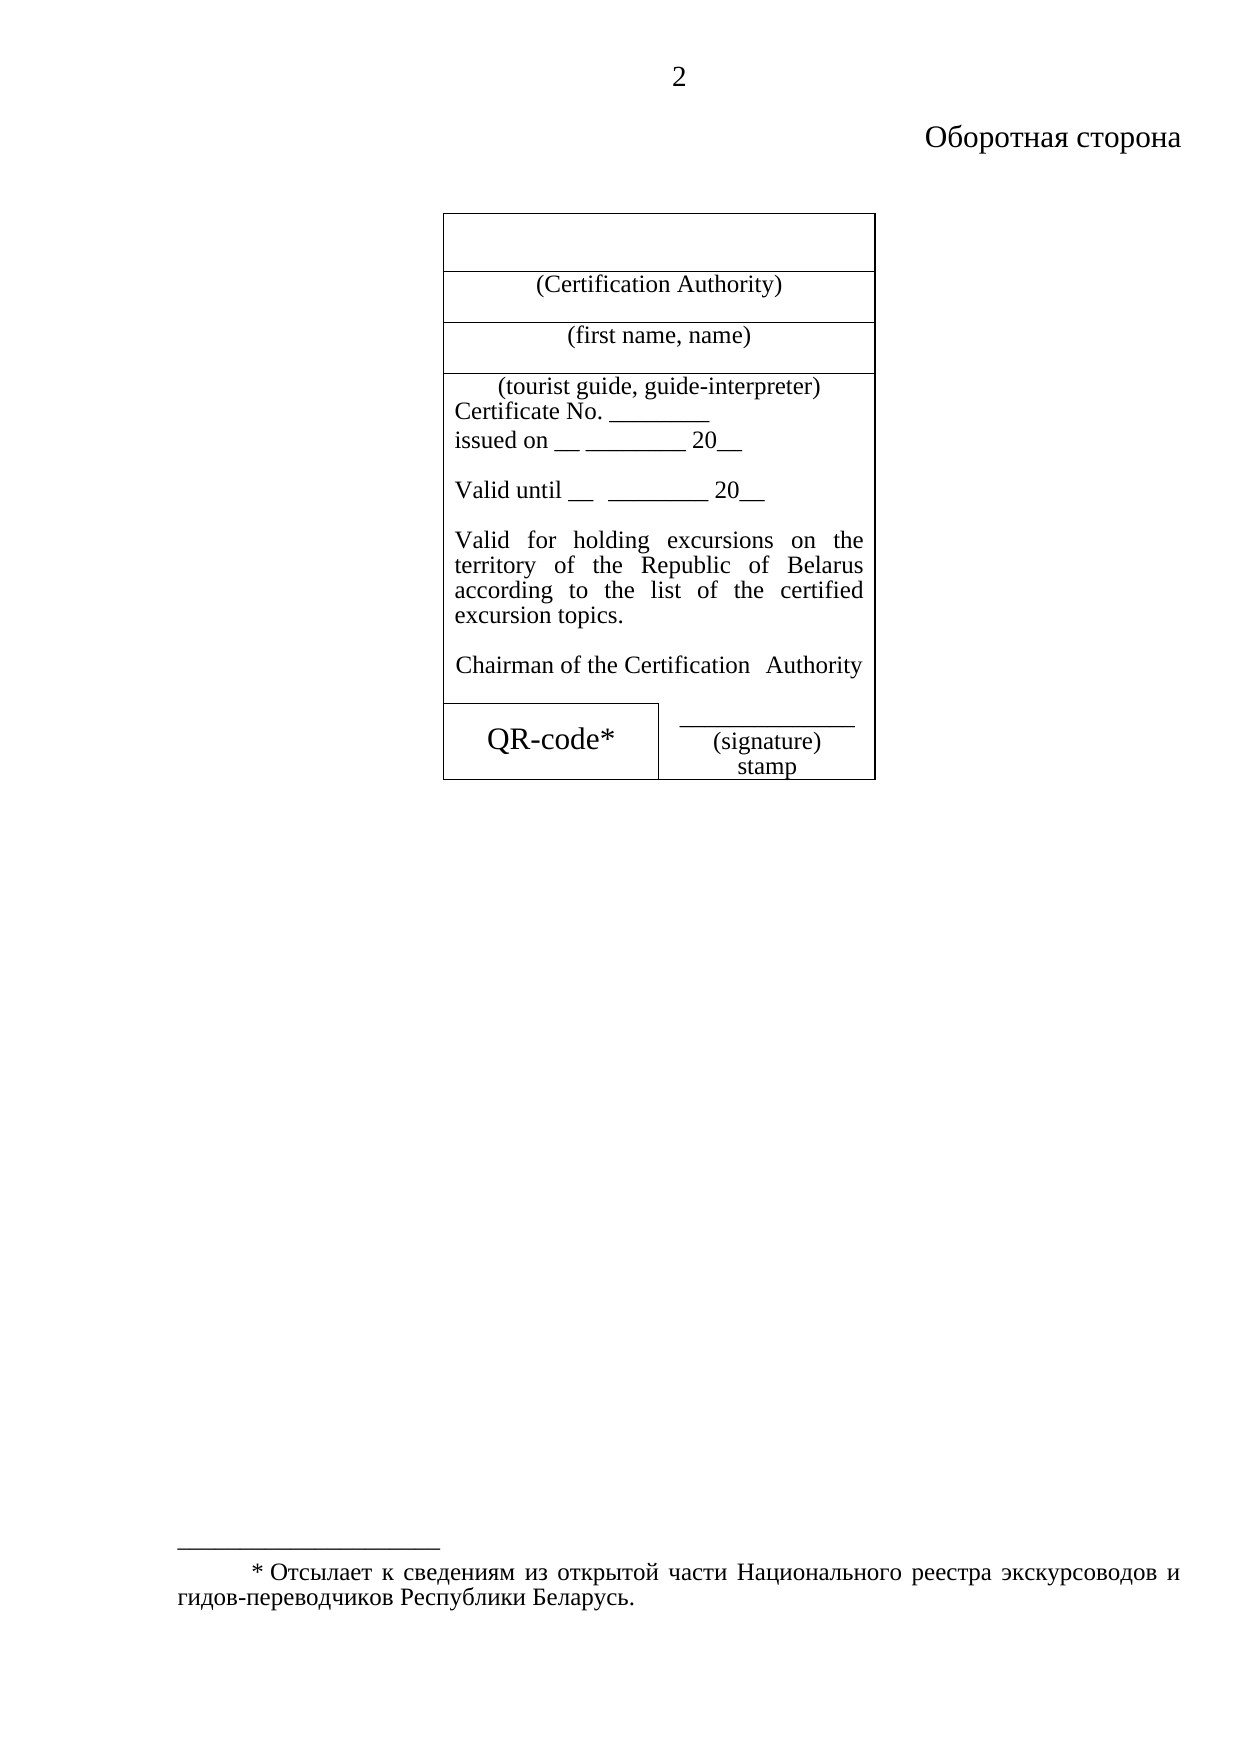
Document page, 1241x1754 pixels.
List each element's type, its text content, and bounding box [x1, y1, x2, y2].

table_cell QR-code* [444, 704, 658, 779]
table_cell (first name, name) [444, 323, 874, 373]
table_cell ______________ (signature) stamp [659, 703, 874, 779]
table_cell (Certification Authority) [444, 272, 874, 322]
text * Отсылает к сведениям из открытой части Национального реестра экскурсоводов и гидов-переводчиков Республики Беларусь. [177, 1560, 1181, 1610]
table_cell (tourist guide, guide-interpreter) [444, 374, 874, 399]
table_cell Certificate No. ________ issued on __ ________ 20__ Valid until __ ________ 20__ Valid for holding excursions on the territory of the Republic of Belarus according to the list of the certified excursion topics. Chairman of the Certification Authority [444, 399, 874, 703]
text Оборотная сторона [177, 118, 1181, 154]
text ––––––––––––––––––––– [177, 1535, 1181, 1560]
table_header [444, 214, 874, 271]
